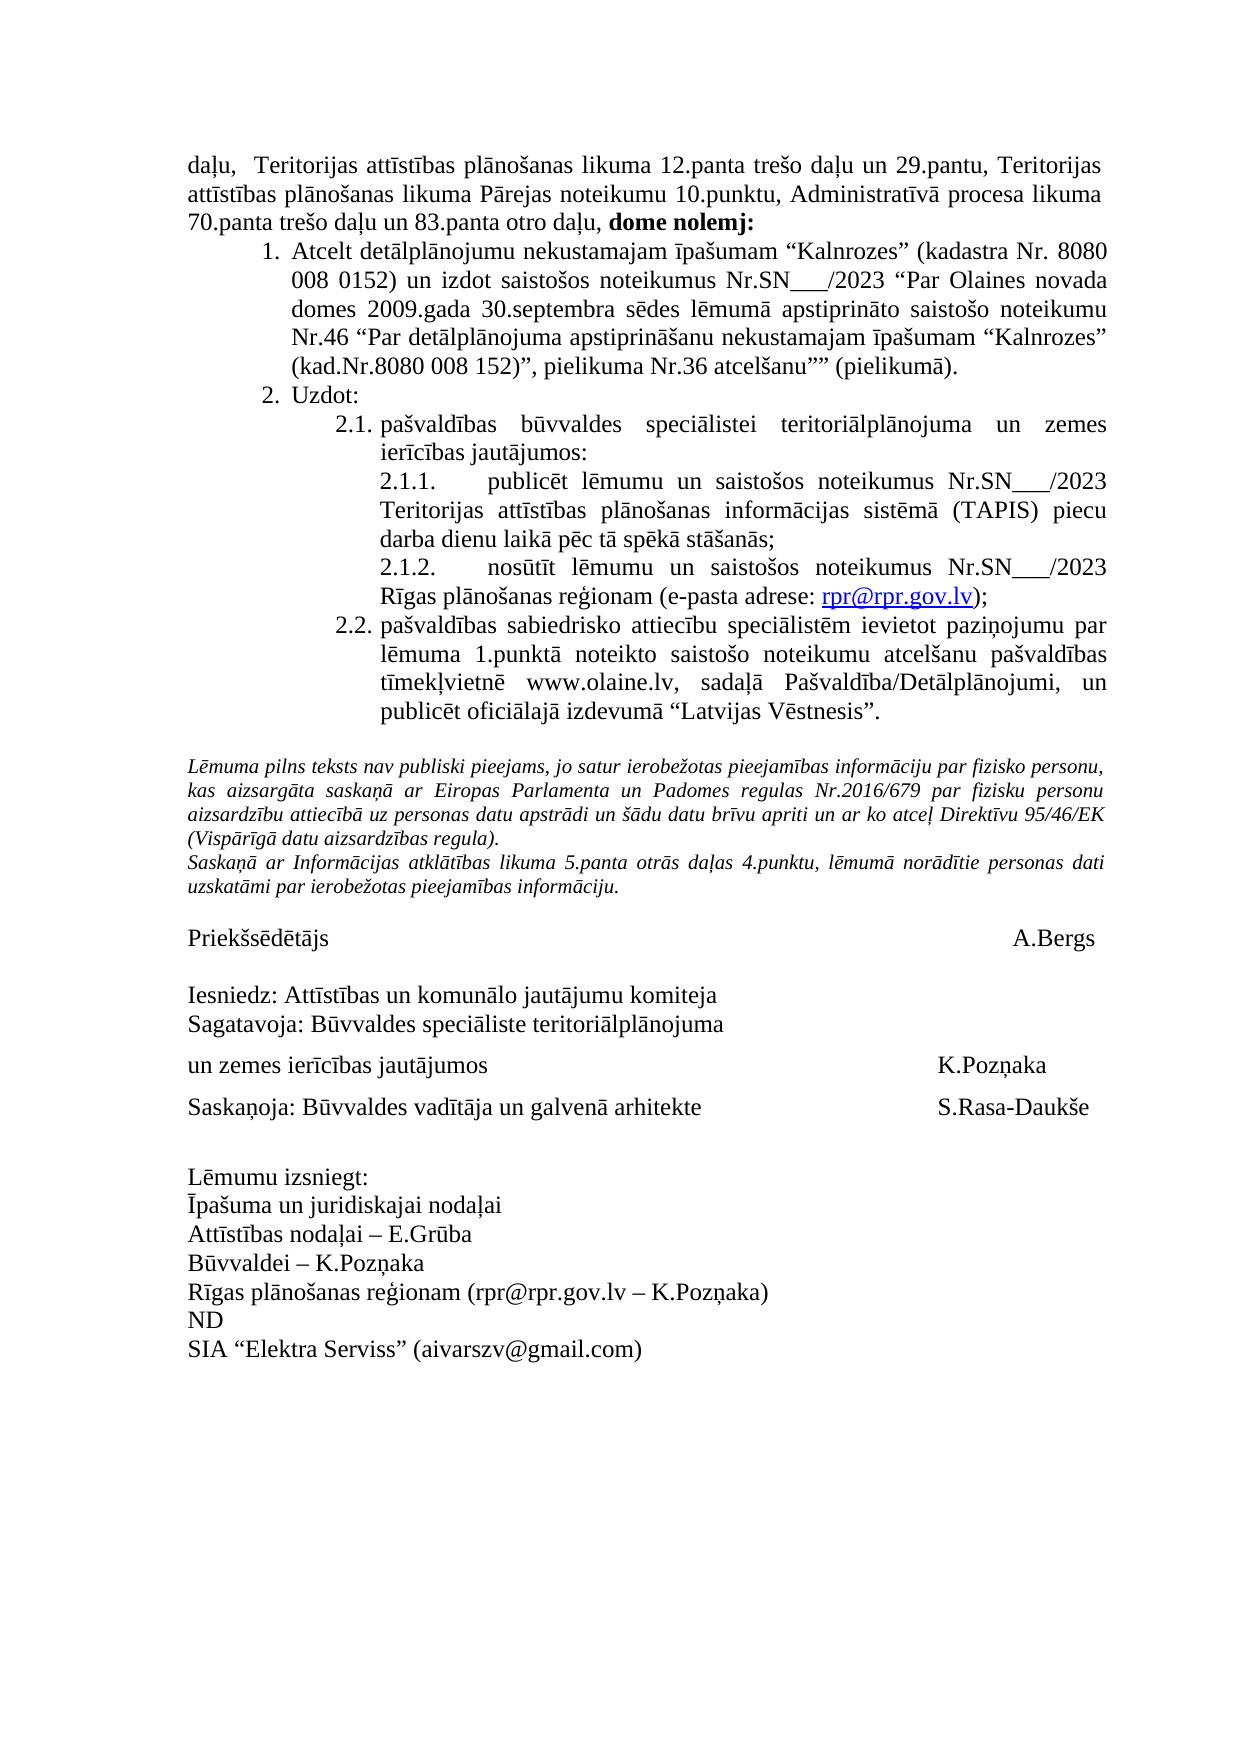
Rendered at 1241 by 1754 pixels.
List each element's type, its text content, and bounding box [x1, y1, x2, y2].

text SIA “Elektra Serviss” (aivarszv@gmail.com) [187, 1334, 1107, 1363]
list pašvaldības būvvaldes speciālistei teritoriālplānojuma un zemes ierīcības jautājumos: [335, 409, 1107, 466]
text Sagatavoja: Būvvaldes speciāliste teritoriālplānojuma [187, 1009, 1107, 1038]
list publicēt lēmumu un saistošos noteikumus Nr.SN___/2023 Teritorijas attīstības plānošanas informācijas sistēmā (TAPIS) piecu darba dienu laikā pēc tā spēkā stāšanās; [379, 466, 1107, 552]
text Rīgas plānošanas reģionam (rpr@rpr.gov.lv – K.Pozņaka) [187, 1277, 1107, 1306]
text Iesniedz: Attīstības un komunālo jautājumu komiteja [187, 981, 1107, 1009]
text Lēmuma pilns teksts nav publiski pieejams, jo satur ierobežotas pieejamības informāciju par fizisko personu, kas aizsargāta saskaņā ar Eiropas Parlamenta un Padomes regulas Nr.2016/679 par fizisku personu aizsardzību attiecībā uz personas datu apstrādi un šādu datu brīvu apriti un ar ko atceļ Direktīvu 95/46/EK (Vispārīgā datu aizsardzības regula). [187, 754, 1107, 850]
text Lēmumu izsniegt: [187, 1162, 1107, 1191]
text Saskaņā ar Informācijas atklātības likuma 5.panta otrās daļas 4.punktu, lēmumā norādītie personas dati uzskatāmi par ierobežotas pieejamības informāciju. [187, 850, 1107, 898]
list pašvaldības sabiedrisko attiecību speciālistēm ievietot paziņojumu par lēmuma 1.punktā noteikto saistošo noteikumu atcelšanu pašvaldības tīmekļvietnē www.olaine.lv, sadaļā Pašvaldība/Detālplānojumi, un publicēt oficiālajā izdevumā “Latvijas Vēstnesis”. [335, 610, 1107, 725]
text un zemes ierīcības jautājumos K.Pozņaka [187, 1051, 1107, 1079]
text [187, 150, 1102, 236]
list Uzdot: [261, 380, 1107, 409]
text ND [187, 1306, 1107, 1334]
text Priekšsēdētājs A.Bergs [187, 923, 1107, 952]
text Būvvaldei – K.Pozņaka [187, 1248, 1107, 1277]
list Atcelt detālplānojumu nekustamajam īpašumam “Kalnrozes” (kadastra Nr. 8080 008 0152) un izdot saistošos noteikumus Nr.SN___/2023 “Par Olaines novada domes 2009.gada 30.septembra sēdes lēmumā apstiprināto saistošo noteikumu Nr.46 “Par detālplānojuma apstiprināšanu nekustamajam īpašumam “Kalnrozes” (kad.Nr.8080 008 152)”, pielikuma Nr.36 atcelšanu”” (pielikumā). [261, 236, 1107, 380]
text Saskaņoja: Būvvaldes vadītāja un galvenā arhitekte S.Rasa-Daukše [187, 1092, 1107, 1121]
text Īpašuma un juridiskajai nodaļai [187, 1191, 1107, 1219]
list nosūtīt lēmumu un saistošos noteikumus Nr.SN___/2023 Rīgas plānošanas reģionam (e-pasta adrese: rpr@rpr.gov.lv); [379, 552, 1107, 610]
text Attīstības nodaļai – E.Grūba [187, 1219, 1107, 1248]
